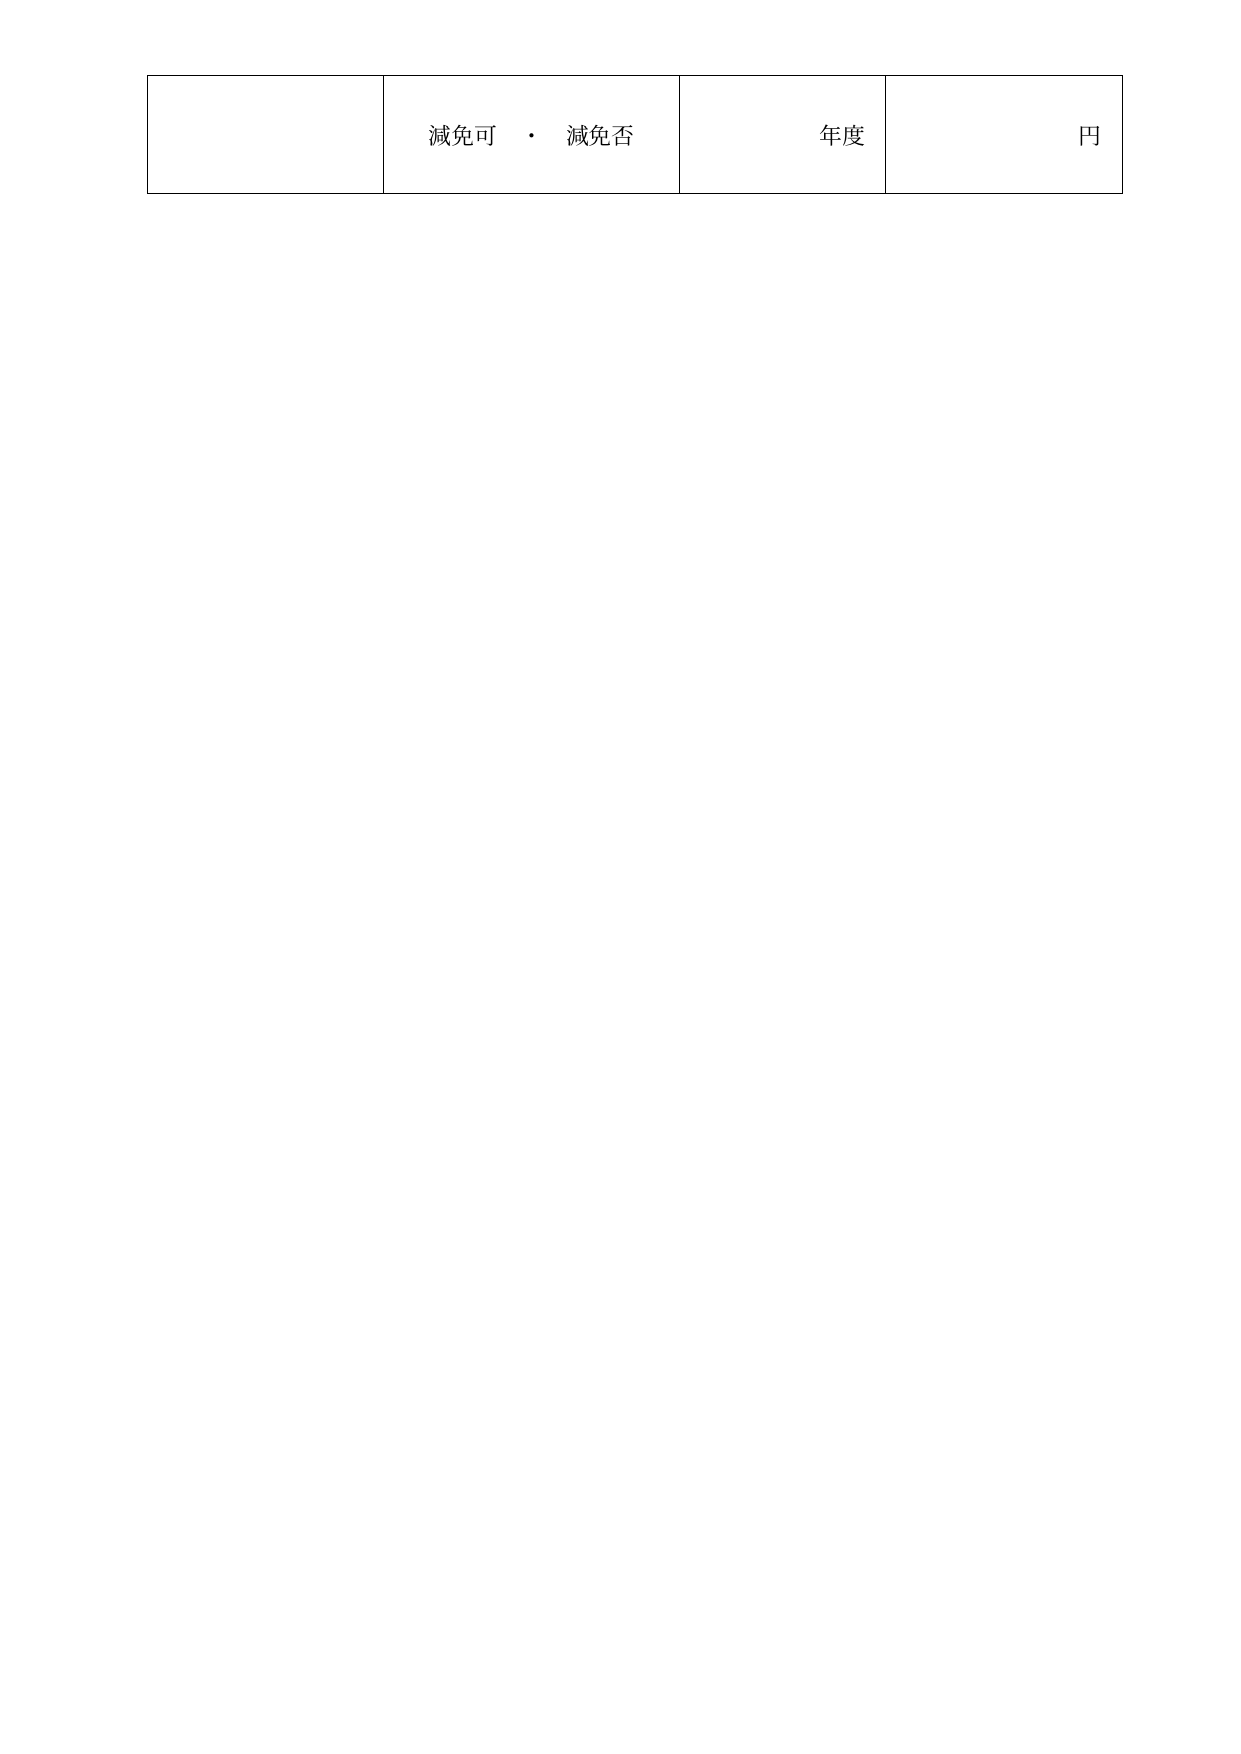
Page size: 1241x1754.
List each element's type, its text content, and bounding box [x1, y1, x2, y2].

table_header 受付印 [148, 76, 383, 193]
table_cell 年度 [680, 76, 885, 193]
table_cell 円 [886, 76, 1122, 193]
table_cell 減免可 ・ 減免否 [384, 76, 679, 193]
